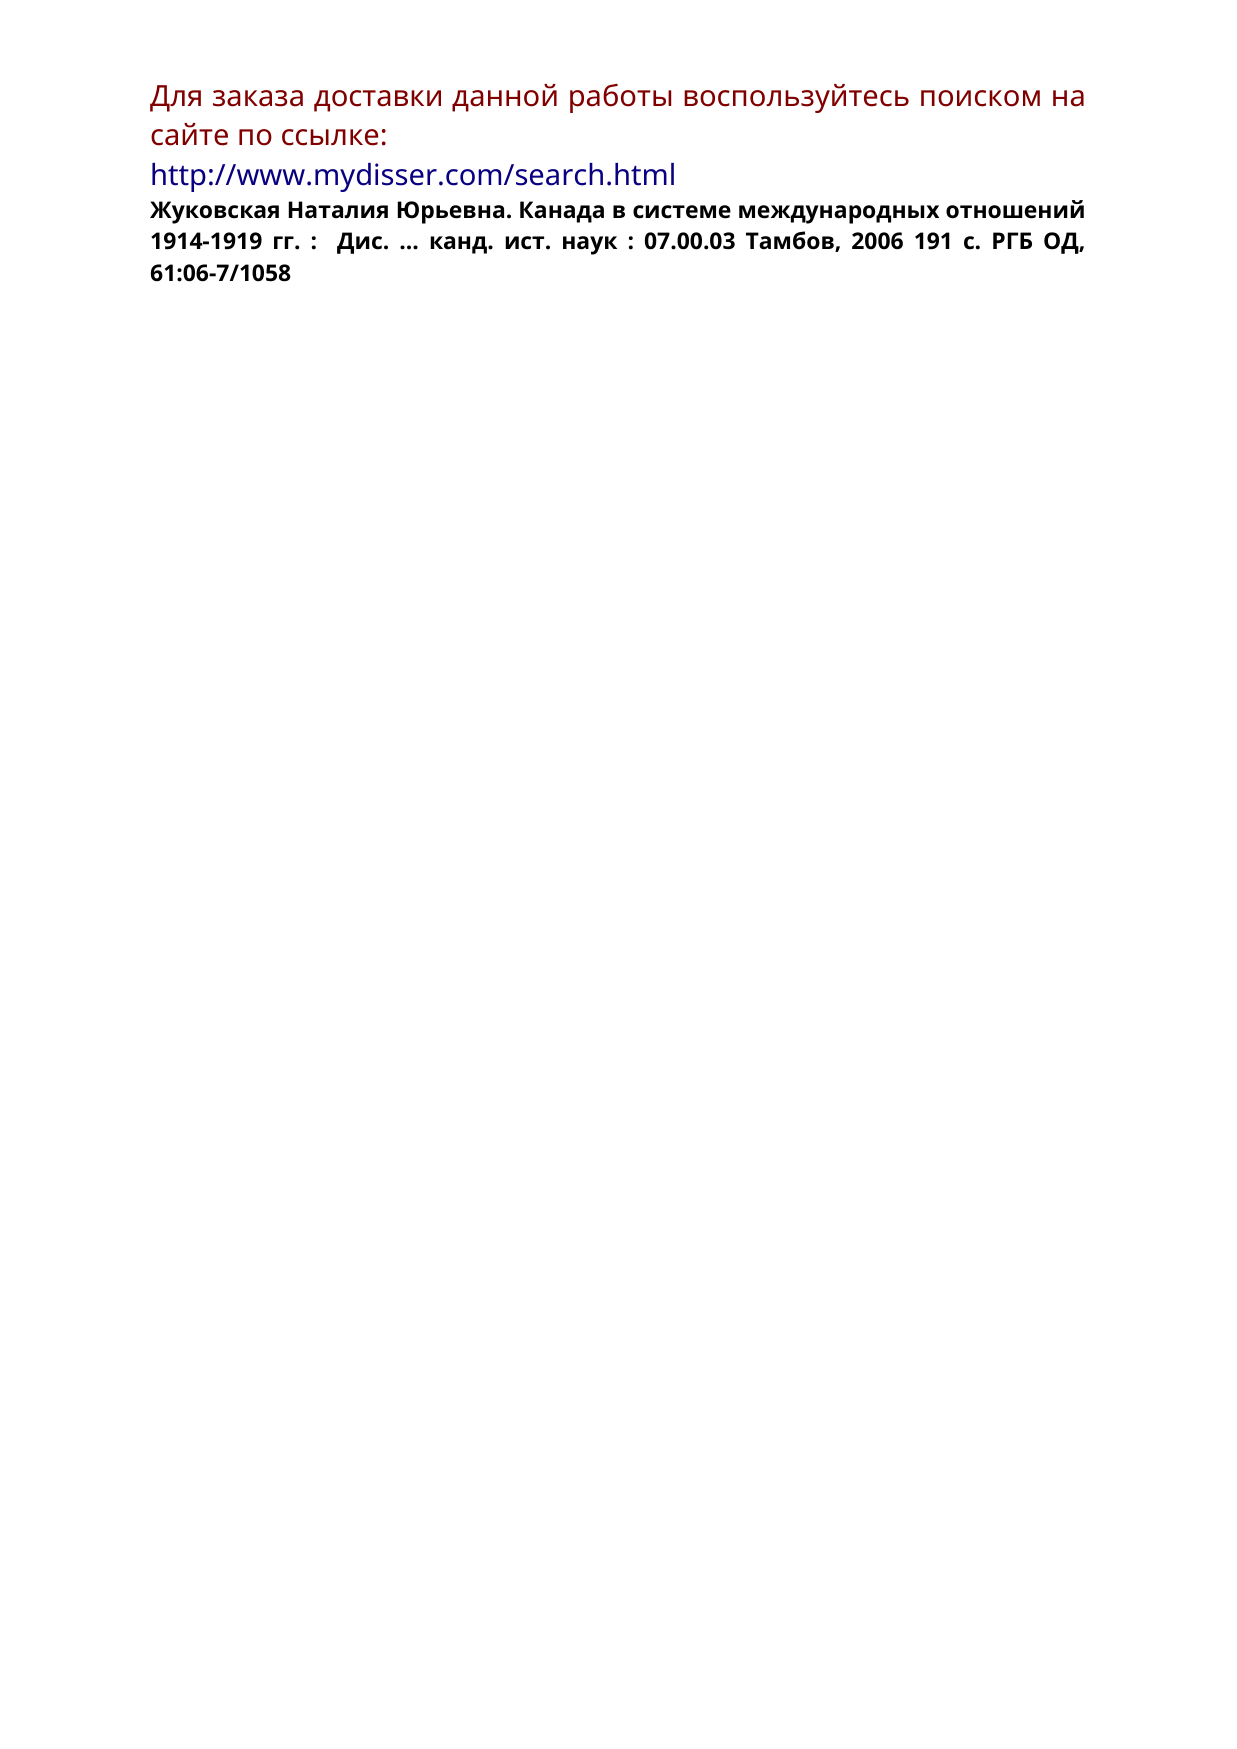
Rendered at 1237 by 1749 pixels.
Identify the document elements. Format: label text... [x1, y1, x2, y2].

text Жуковская Наталия Юрьевна. Канада в системе международных отношений 1914-1919 гг. : Дис. ... канд. ист. наук : 07.00.03 Тамбов, 2006 191 с. РГБ ОД, 61:06-7/1058 [150, 194, 1086, 288]
